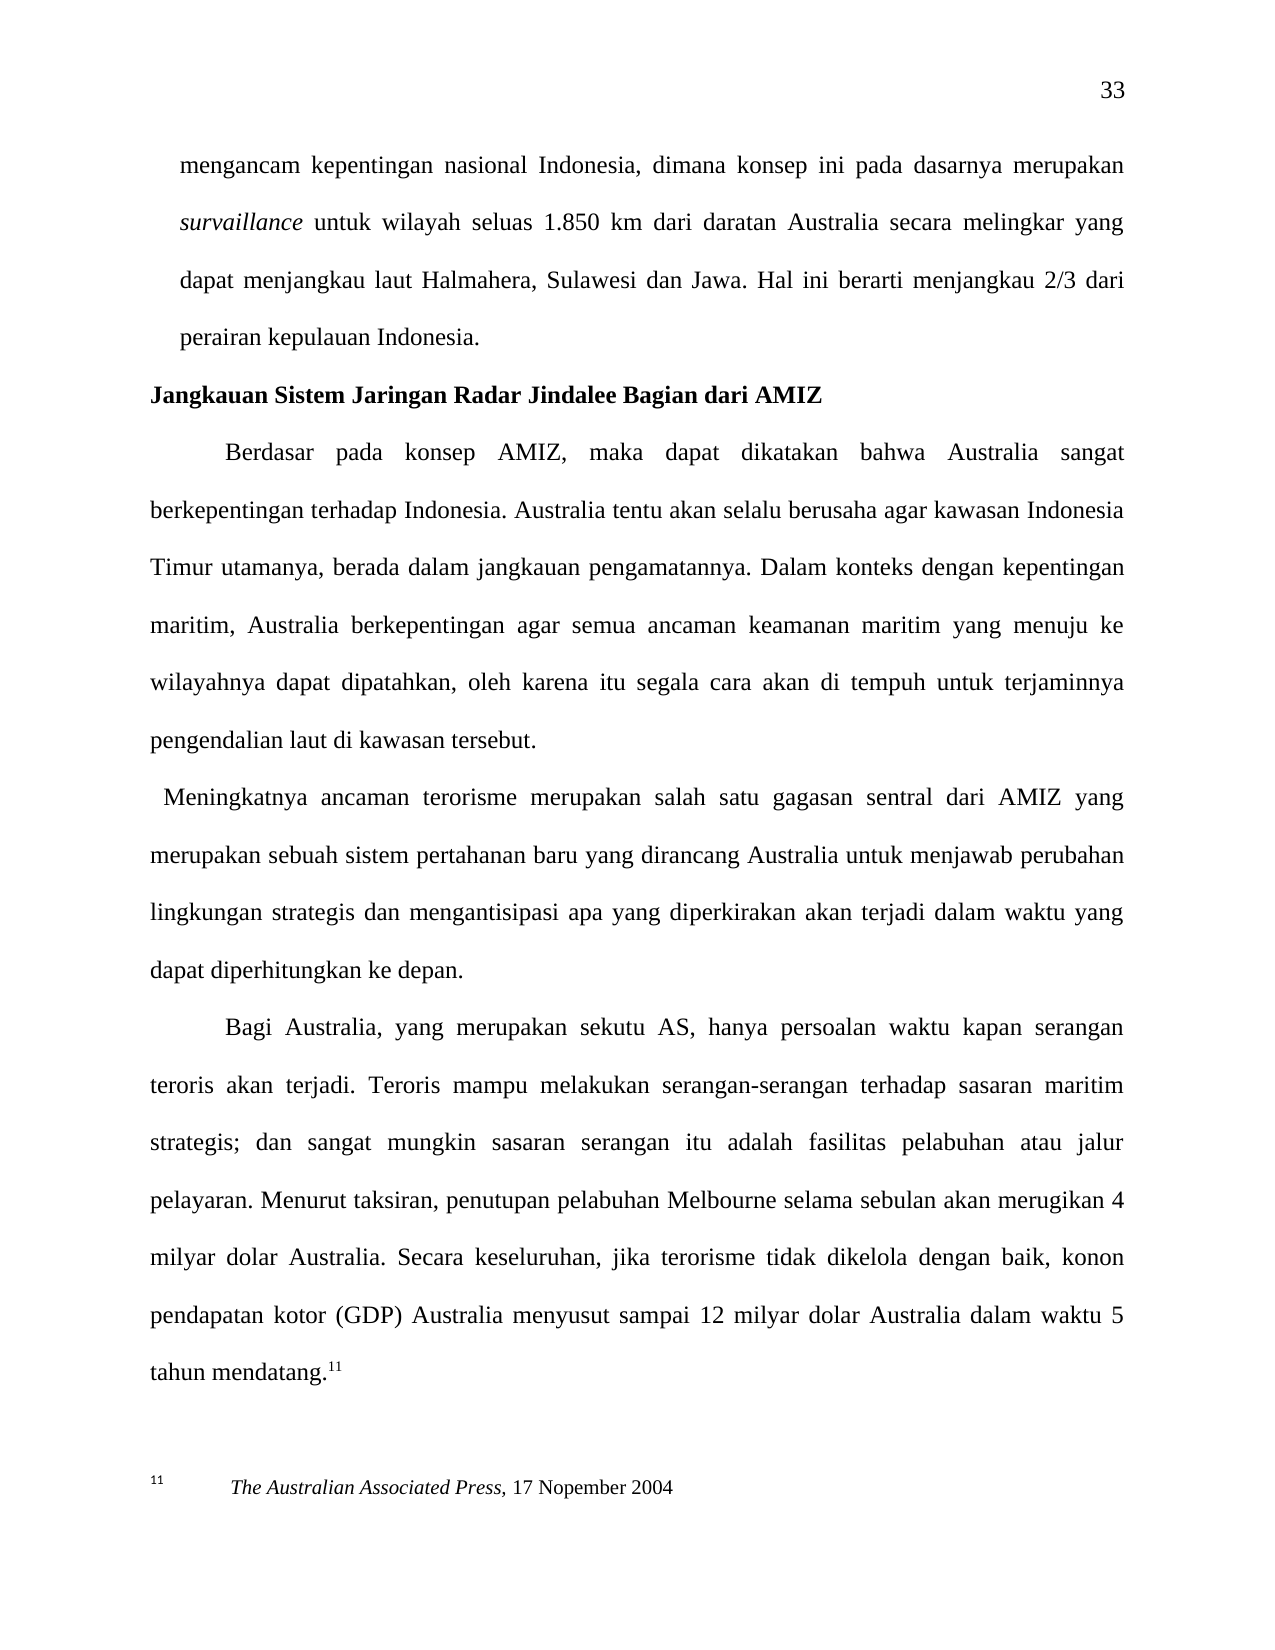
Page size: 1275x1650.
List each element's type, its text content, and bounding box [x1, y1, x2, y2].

text Bagi Australia, yang merupakan sekutu AS, hanya persoalan waktu kapan serangan teroris akan terjadi. Teroris mampu melakukan serangan-serangan terhadap sasaran maritim strategis; dan sangat mungkin sasaran serangan itu adalah fasilitas pelabuhan atau jalur pelayaran. Menurut taksiran, penutupan pelabuhan Melbourne selama sebulan akan merugikan 4 milyar dolar Australia. Secara keseluruhan, jika terorisme tidak dikelola dengan baik, konon pendapatan kotor (GDP) Australia menyusut sampai 12 milyar dolar Australia dalam waktu 5 tahun mendatang. [150, 1012, 1125, 1386]
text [179, 150, 1125, 351]
text Jangkauan Sistem Jaringan Radar Jindalee Bagian dari AMIZ [150, 380, 1125, 409]
text Berdasar pada konsep AMIZ, maka dapat dikatakan bahwa Australia sangat berkepentingan terhadap Indonesia. Australia tentu akan selalu berusaha agar kawasan Indonesia Timur utamanya, berada dalam jangkauan pengamatannya. Dalam konteks dengan kepentingan maritim, Australia berkepentingan agar semua ancaman keamanan maritim yang menuju ke wilayahnya dapat dipatahkan, oleh karena itu segala cara akan di tempuh untuk terjaminnya pengendalian laut di kawasan tersebut. [150, 437, 1125, 754]
text Meningkatnya ancaman terorisme merupakan salah satu gagasan sentral dari AMIZ yang merupakan sebuah sistem pertahanan baru yang dirancang Australia untuk menjawab perubahan lingkungan strategis dan mengantisipasi apa yang diperkirakan akan terjadi dalam waktu yang dapat diperhitungkan ke depan. [150, 782, 1125, 984]
